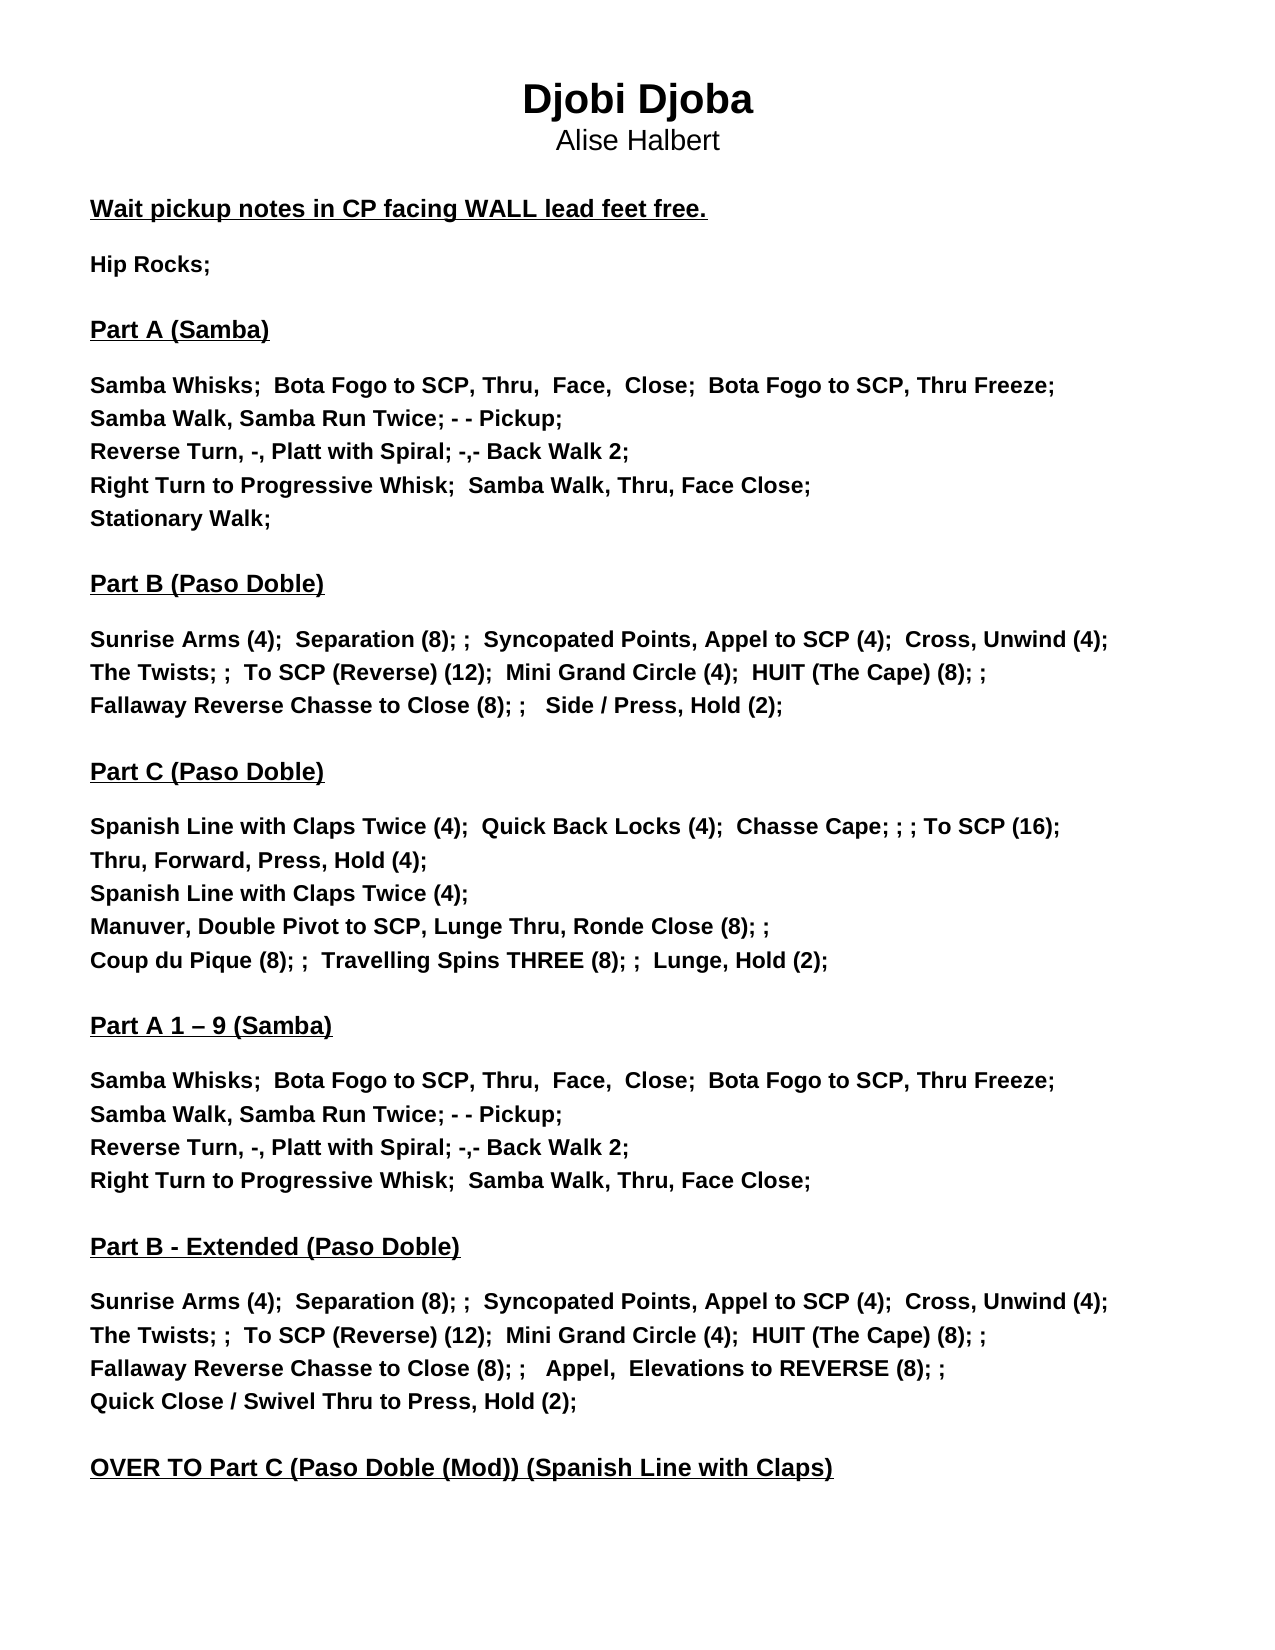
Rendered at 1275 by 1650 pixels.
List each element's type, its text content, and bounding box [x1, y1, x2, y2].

text Samba Whisks; Bota Fogo to SCP, Thru, Face, Close; Bota Fogo to SCP, Thru Freeze; [90, 365, 1185, 398]
text Samba Walk, Samba Run Twice; - - Pickup; [90, 398, 1185, 431]
text Manuver, Double Pivot to SCP, Lunge Thru, Ronde Close (8); ; [90, 906, 1185, 940]
text Coup du Pique (8); ; Travelling Spins THREE (8); ; Lunge, Hold (2); [90, 940, 1185, 973]
text Right Turn to Progressive Whisk; Samba Walk, Thru, Face Close; [90, 1161, 1185, 1194]
title Djobi Djoba [90, 75, 1185, 123]
text The Twists; ; To SCP (Reverse) (12); Mini Grand Circle (4); HUIT (The Cape) (8); ; [90, 1315, 1185, 1348]
text Part B (Paso Doble) [90, 567, 1185, 598]
text Hip Rocks; [90, 244, 1185, 277]
text Part B - Extended (Paso Doble) [90, 1229, 1185, 1261]
text Spanish Line with Claps Twice (4); [90, 873, 1185, 906]
text Reverse Turn, -, Platt with Spiral; -,- Back Walk 2; [90, 431, 1185, 465]
text Right Turn to Progressive Whisk; Samba Walk, Thru, Face Close; [90, 465, 1185, 498]
text Thru, Forward, Press, Hold (4); [90, 840, 1185, 873]
text Alise Halbert [90, 123, 1185, 156]
text The Twists; ; To SCP (Reverse) (12); Mini Grand Circle (4); HUIT (The Cape) (8); ; [90, 652, 1185, 686]
text Samba Whisks; Bota Fogo to SCP, Thru, Face, Close; Bota Fogo to SCP, Thru Freeze; [90, 1061, 1185, 1094]
text Part A 1 – 9 (Samba) [90, 1008, 1185, 1040]
text Spanish Line with Claps Twice (4); Quick Back Locks (4); Chasse Cape; ; ; To SCP (16); [90, 806, 1185, 840]
text Sunrise Arms (4); Separation (8); ; Syncopated Points, Appel to SCP (4); Cross, Unwind (4); [90, 1281, 1185, 1315]
text Fallaway Reverse Chasse to Close (8); ; Side / Press, Hold (2); [90, 686, 1185, 719]
text Part C (Paso Doble) [90, 754, 1185, 786]
text Samba Walk, Samba Run Twice; - - Pickup; [90, 1094, 1185, 1127]
text Quick Close / Swivel Thru to Press, Hold (2); [90, 1381, 1185, 1415]
text Reverse Turn, -, Platt with Spiral; -,- Back Walk 2; [90, 1127, 1185, 1161]
text Sunrise Arms (4); Separation (8); ; Syncopated Points, Appel to SCP (4); Cross, Unwind (4); [90, 619, 1185, 652]
text OVER TO Part C (Paso Doble (Mod)) (Spanish Line with Claps) [90, 1450, 1185, 1481]
text Wait pickup notes in CP facing WALL lead feet free. [90, 192, 1185, 223]
text Stationary Walk; [90, 498, 1185, 531]
text Fallaway Reverse Chasse to Close (8); ; Appel, Elevations to REVERSE (8); ; [90, 1348, 1185, 1381]
text Part A (Samba) [90, 313, 1185, 344]
